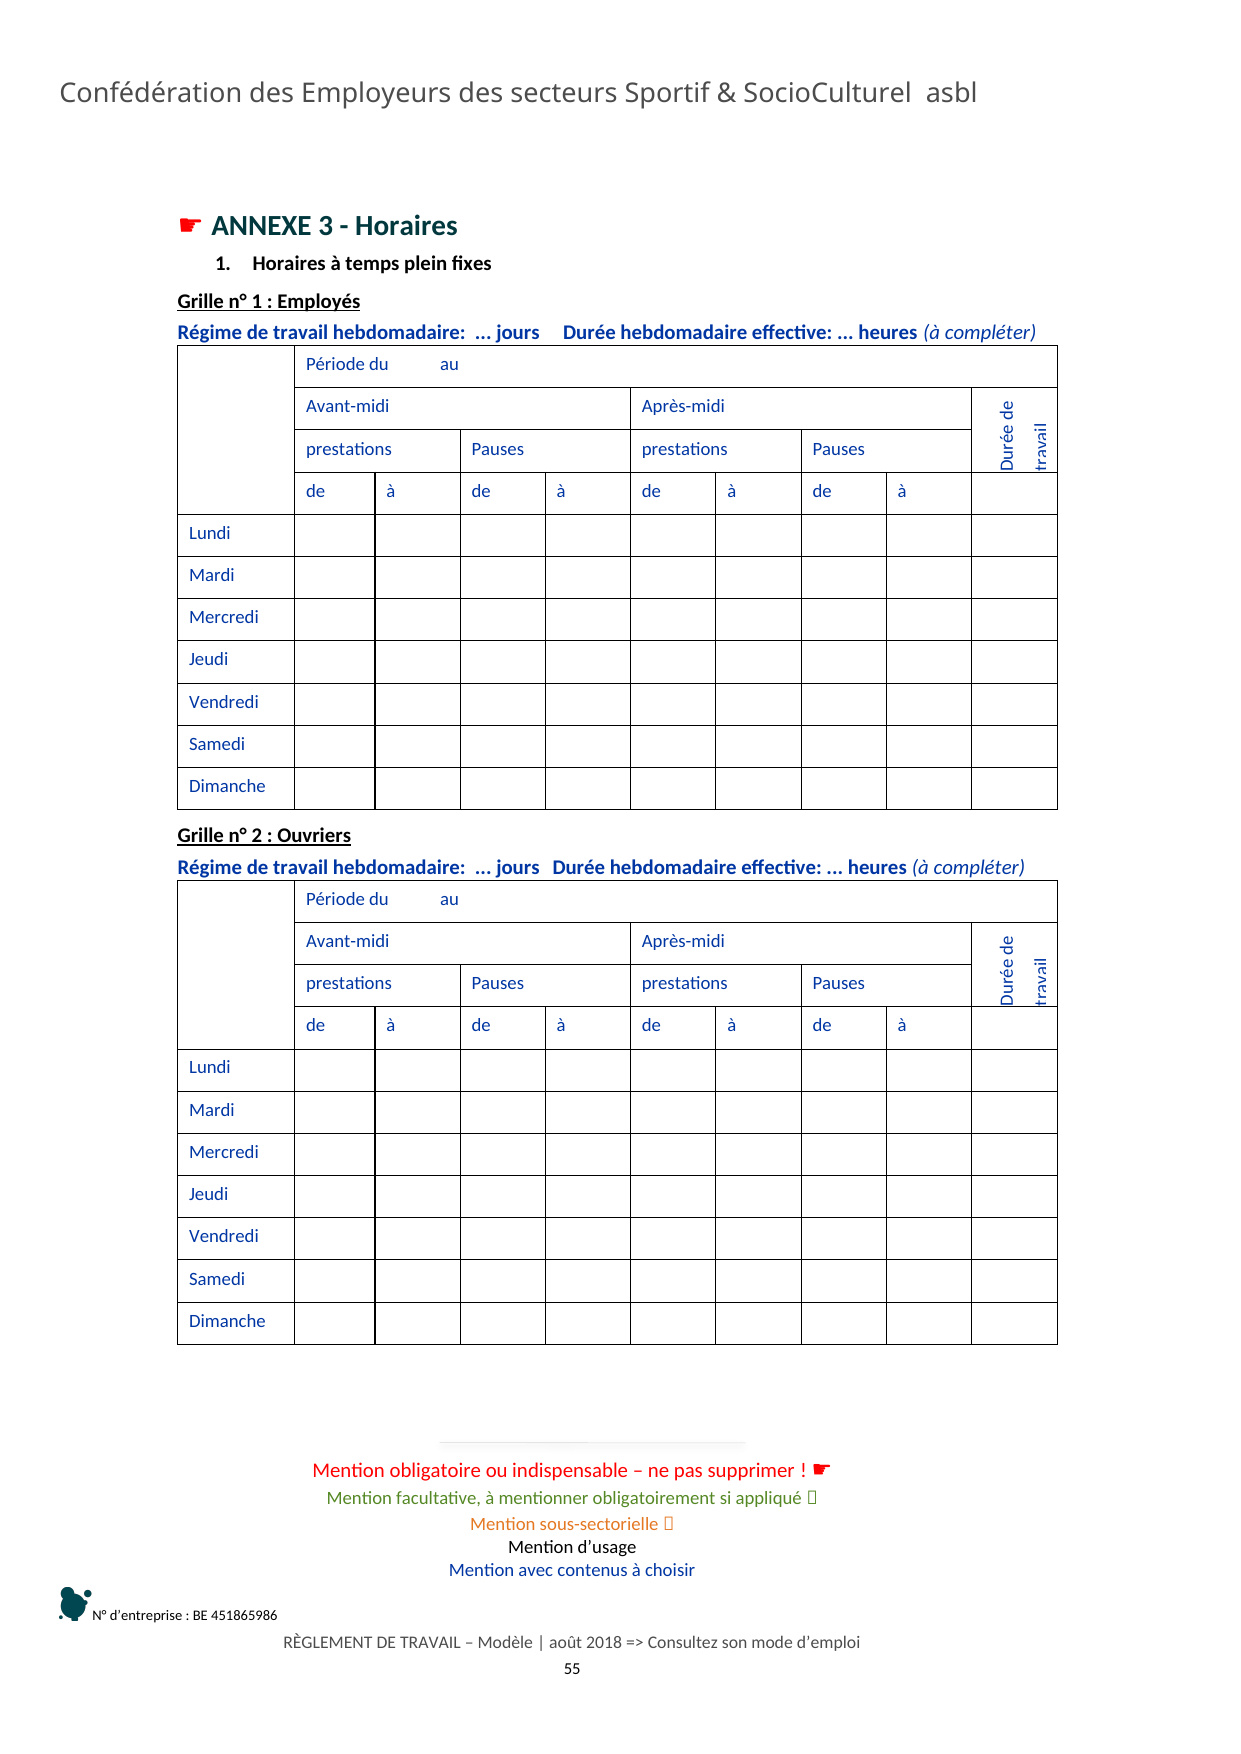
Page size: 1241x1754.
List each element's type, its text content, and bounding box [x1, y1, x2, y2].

table_cell [546, 1218, 630, 1259]
table_cell Mardi [178, 557, 294, 598]
table_cell [887, 1092, 971, 1133]
table_cell [295, 1176, 374, 1217]
table_cell [802, 641, 886, 682]
table_cell [631, 1218, 715, 1259]
table_cell [972, 515, 1057, 556]
table_cell [887, 1134, 971, 1175]
table_cell [376, 1218, 460, 1259]
table_cell [546, 1176, 630, 1217]
table_cell [972, 726, 1057, 767]
table_cell [716, 557, 801, 598]
table_cell [716, 1303, 801, 1344]
table_cell [716, 684, 801, 725]
table_cell [631, 1303, 715, 1344]
table_cell [716, 641, 801, 682]
picture [59, 1587, 93, 1621]
table_cell Pauses [802, 965, 971, 1006]
table_cell de [802, 473, 886, 514]
table_cell [802, 599, 886, 640]
table_cell [716, 1218, 801, 1259]
table_cell [716, 1260, 801, 1302]
table_cell [546, 726, 630, 767]
table_cell [546, 1260, 630, 1302]
table_cell à [887, 1007, 971, 1048]
table_cell [631, 1134, 715, 1175]
table_cell [716, 726, 801, 767]
table_cell Jeudi [178, 641, 294, 682]
table_cell [461, 599, 545, 640]
table_cell [376, 515, 460, 556]
table_cell Durée de travail [972, 923, 1057, 1006]
table_cell [972, 1134, 1057, 1175]
table_cell [716, 768, 801, 809]
table_header Période du au [295, 881, 1057, 922]
table_cell [802, 1303, 886, 1344]
table_cell [546, 1303, 630, 1344]
table_cell [972, 1092, 1057, 1133]
table_cell [802, 768, 886, 809]
table_cell [716, 515, 801, 556]
table_cell [972, 1218, 1057, 1259]
table_cell [716, 1050, 801, 1091]
table_cell [295, 515, 374, 556]
subtitle Horaires à temps plein fixes [215, 250, 1122, 275]
table_cell [802, 557, 886, 598]
table_cell [887, 1303, 971, 1344]
table_cell [376, 1176, 460, 1217]
table_cell [887, 1176, 971, 1217]
table_cell [461, 1303, 545, 1344]
table_cell prestations [295, 965, 460, 1006]
table_cell Dimanche [178, 768, 294, 809]
table_cell [716, 1134, 801, 1175]
table_cell [631, 1050, 715, 1091]
table_header Période du au [295, 346, 1057, 387]
table_cell à [887, 473, 971, 514]
table_cell à [546, 473, 630, 514]
table_cell Pauses [461, 430, 630, 472]
table_cell de [631, 473, 715, 514]
table_cell [972, 641, 1057, 682]
table_cell [461, 1092, 545, 1133]
table_cell prestations [631, 965, 801, 1006]
table_cell [376, 1303, 460, 1344]
table_cell [461, 1218, 545, 1259]
table_cell Lundi [178, 1050, 294, 1091]
table_cell [546, 1050, 630, 1091]
table_cell [461, 515, 545, 556]
table_cell [972, 1176, 1057, 1217]
table_cell [295, 1218, 374, 1259]
table_cell [295, 641, 374, 682]
table_cell [295, 557, 374, 598]
table_cell [546, 1092, 630, 1133]
table_cell [631, 515, 715, 556]
table_cell [887, 1260, 971, 1302]
table_cell Vendredi [178, 1218, 294, 1259]
table_cell [887, 768, 971, 809]
table_cell Mercredi [178, 1134, 294, 1175]
table_cell [546, 684, 630, 725]
table_cell Avant-midi [295, 388, 630, 429]
table_cell [631, 599, 715, 640]
table_header [178, 881, 294, 1048]
table_cell [631, 1092, 715, 1133]
table_cell [802, 1050, 886, 1091]
subtitle Grille n° 1 : Employés [177, 288, 1122, 313]
table_cell [461, 1134, 545, 1175]
table_cell [716, 1092, 801, 1133]
table_header [178, 346, 294, 514]
table_cell Jeudi [178, 1176, 294, 1217]
table_cell de [802, 1007, 886, 1048]
table_cell de [295, 1007, 374, 1048]
table_cell [802, 1260, 886, 1302]
text Régime de travail hebdomadaire: ... jours Durée hebdomadaire effective: ... heures (à compléter) [177, 854, 1122, 880]
table_cell [376, 557, 460, 598]
table_cell [972, 768, 1057, 809]
table_cell [376, 1050, 460, 1091]
table_cell prestations [631, 430, 801, 472]
table_cell [631, 684, 715, 725]
table_cell [376, 1092, 460, 1133]
table_cell [376, 599, 460, 640]
table_cell [972, 1303, 1057, 1344]
table_cell à [376, 1007, 460, 1048]
table_cell [295, 1260, 374, 1302]
subtitle ☛ ANNEXE 3 - Horaires [177, 204, 1122, 244]
table_cell [546, 768, 630, 809]
table_cell [461, 641, 545, 682]
table_cell [546, 557, 630, 598]
table_cell Mercredi [178, 599, 294, 640]
table_cell [295, 726, 374, 767]
table_cell Lundi [178, 515, 294, 556]
table_cell [972, 1050, 1057, 1091]
table_cell [887, 515, 971, 556]
table_cell Après-midi [631, 388, 971, 429]
table_cell [887, 557, 971, 598]
table_cell [461, 726, 545, 767]
table_cell Vendredi [178, 684, 294, 725]
table_cell [295, 768, 374, 809]
table_cell [887, 599, 971, 640]
table_cell [295, 1134, 374, 1175]
table_cell à [716, 473, 801, 514]
table_cell [802, 1218, 886, 1259]
table_cell [887, 1050, 971, 1091]
table_cell [972, 684, 1057, 725]
table_cell à [376, 473, 460, 514]
table_cell [972, 1007, 1057, 1048]
table_cell Avant-midi [295, 923, 630, 964]
table_cell [802, 1176, 886, 1217]
table_cell [461, 1176, 545, 1217]
table_cell Pauses [802, 430, 971, 472]
table_cell Samedi [178, 726, 294, 767]
table_cell [631, 726, 715, 767]
table_cell [887, 726, 971, 767]
table_cell [295, 684, 374, 725]
table_cell [887, 1218, 971, 1259]
table_cell [716, 1176, 801, 1217]
table_cell [461, 557, 545, 598]
table_cell [376, 726, 460, 767]
table_cell [461, 684, 545, 725]
table_cell [716, 599, 801, 640]
table_cell [802, 515, 886, 556]
subtitle Grille n° 2 : Ouvriers [177, 823, 1122, 848]
table_cell [376, 684, 460, 725]
table_cell [376, 1134, 460, 1175]
text Régime de travail hebdomadaire: ... jours Durée hebdomadaire effective: ... heures (à compléter) [177, 319, 1122, 345]
table_cell [295, 1050, 374, 1091]
table_cell Pauses [461, 965, 630, 1006]
table_cell [802, 684, 886, 725]
table_cell Durée de travail [972, 388, 1057, 472]
table_cell de [631, 1007, 715, 1048]
table_cell Dimanche [178, 1303, 294, 1344]
table_cell à [546, 1007, 630, 1048]
table_cell Après-midi [631, 923, 971, 964]
table_cell [972, 1260, 1057, 1302]
table_cell [546, 641, 630, 682]
table_cell [631, 1260, 715, 1302]
table_cell Mardi [178, 1092, 294, 1133]
table_cell de [295, 473, 374, 514]
table_cell de [461, 1007, 545, 1048]
table_cell [631, 1176, 715, 1217]
table_cell [461, 768, 545, 809]
table_cell [972, 599, 1057, 640]
table_cell de [461, 473, 545, 514]
table_cell [461, 1260, 545, 1302]
table_cell [887, 641, 971, 682]
table_cell [295, 599, 374, 640]
table_cell prestations [295, 430, 460, 472]
table_cell [631, 641, 715, 682]
table_cell [972, 473, 1057, 514]
table_cell [376, 641, 460, 682]
table_cell [376, 768, 460, 809]
table_cell [631, 557, 715, 598]
table_cell [802, 1092, 886, 1133]
table_cell [546, 599, 630, 640]
table_cell [802, 1134, 886, 1175]
table_cell [376, 1260, 460, 1302]
table_cell à [716, 1007, 801, 1048]
table_cell [631, 768, 715, 809]
table_cell [802, 726, 886, 767]
table_cell [972, 557, 1057, 598]
table_cell [295, 1092, 374, 1133]
table_cell Samedi [178, 1260, 294, 1302]
table_cell [461, 1050, 545, 1091]
table_cell [295, 1303, 374, 1344]
table_cell [887, 684, 971, 725]
table_cell [546, 1134, 630, 1175]
table_cell [546, 515, 630, 556]
